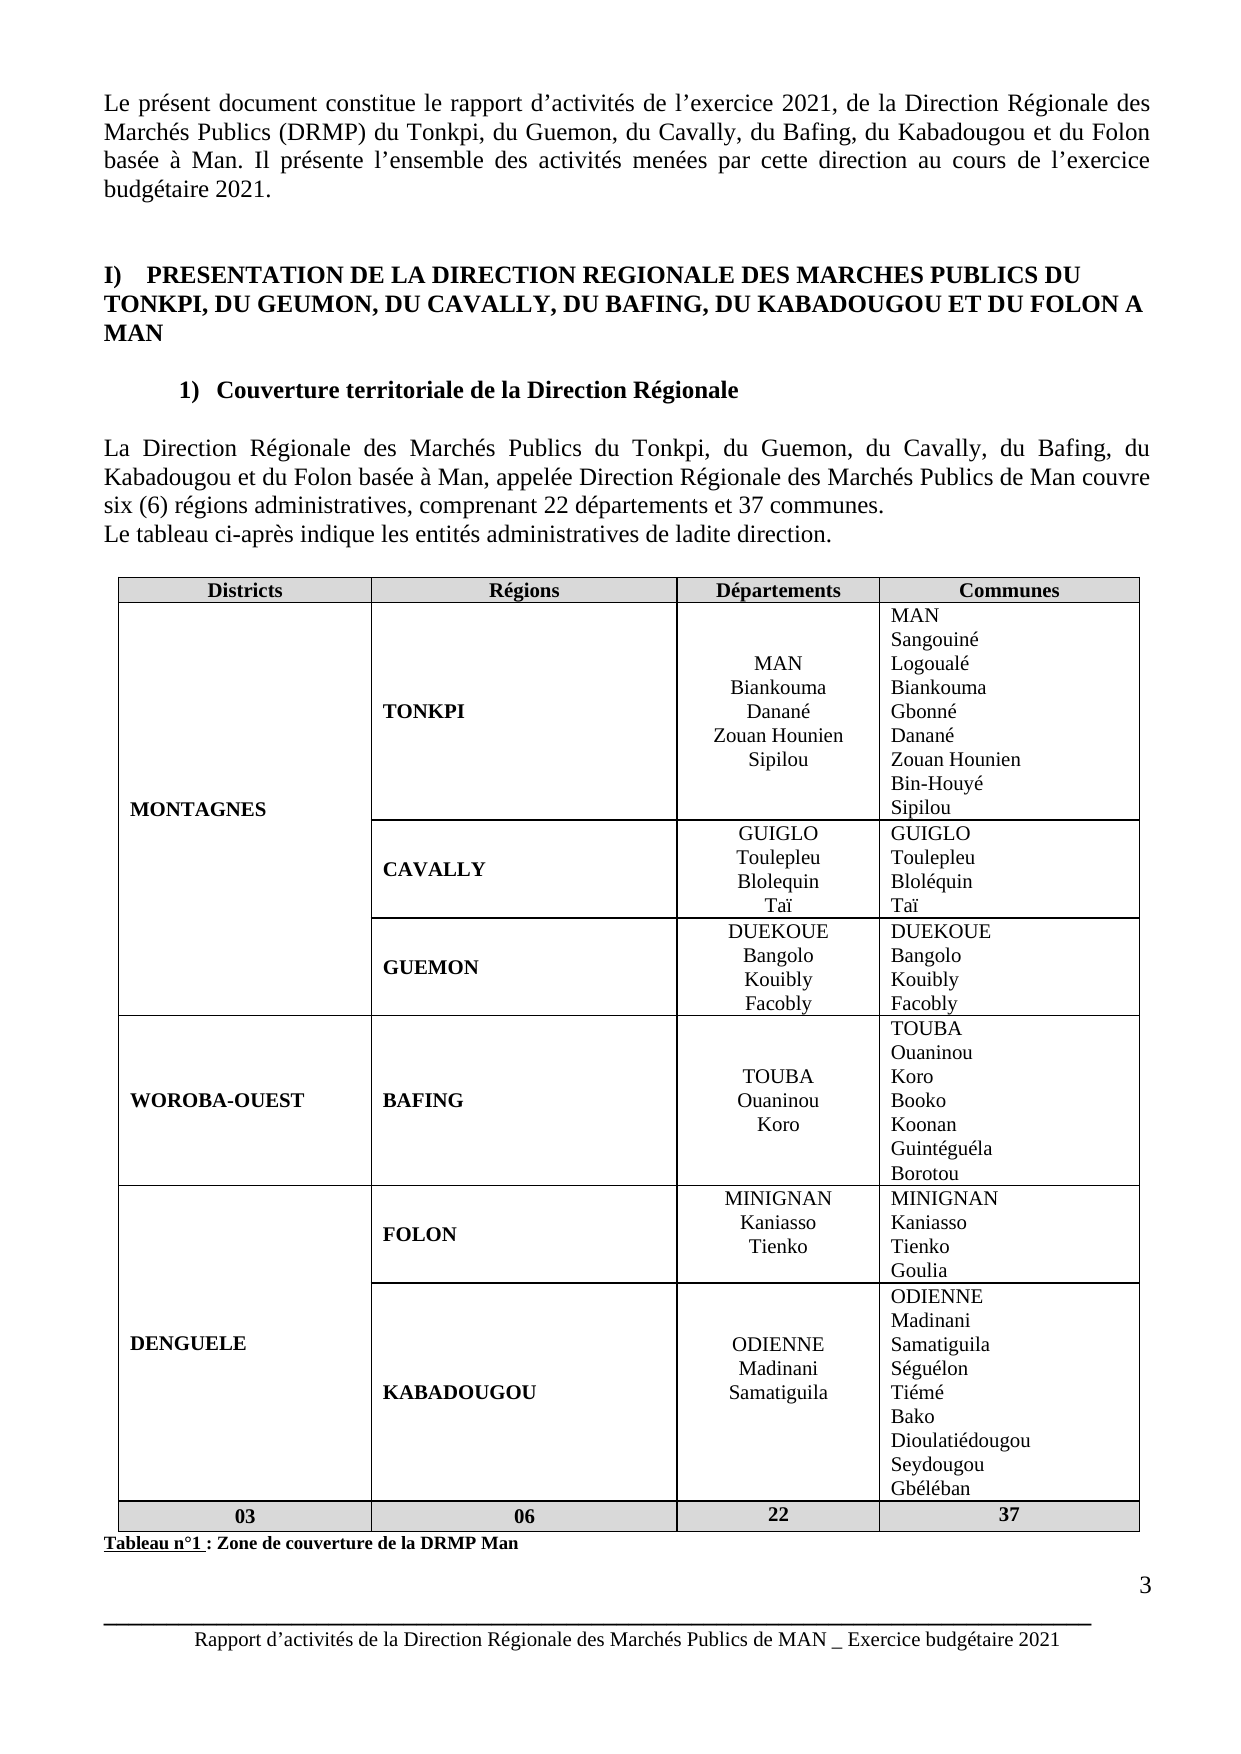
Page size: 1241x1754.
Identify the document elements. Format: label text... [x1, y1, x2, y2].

table_cell MINIGNAN Kaniasso Tienko [678, 1186, 879, 1282]
table_header Régions [372, 578, 676, 602]
table_cell ODIENNE Madinani Samatiguila Séguélon Tiémé Bako Dioulatiédougou Seydougou Gbéléban [880, 1284, 1139, 1500]
table_cell MONTAGNES [119, 603, 371, 1015]
text Tableau n°1 : Zone de couverture de la DRMP Man [103, 1532, 1152, 1553]
table_cell MAN Sangouiné Logoualé Biankouma Gbonné Danané Zouan Hounien Bin-Houyé Sipilou [880, 603, 1139, 819]
table_header Communes [880, 578, 1139, 602]
table_cell MINIGNAN Kaniasso Tienko Goulia [880, 1186, 1139, 1282]
text I) PRESENTATION DE LA DIRECTION REGIONALE DES MARCHES PUBLICS DU TONKPI, DU GEUMON, DU CAVALLY, DU BAFING, DU KABADOUGOU ET DU FOLON A MAN [103, 260, 1152, 347]
table_cell GUIGLO Toulepleu Bloléquin Taï [880, 821, 1139, 917]
table_cell MAN Biankouma Danané Zouan Hounien Sipilou [678, 603, 879, 819]
table_cell CAVALLY [372, 821, 676, 917]
table_cell 03 [119, 1502, 371, 1531]
table_cell BAFING [372, 1016, 676, 1184]
table_cell TOUBA Ouaninou Koro [678, 1016, 879, 1184]
table_cell TOUBA Ouaninou Koro Booko Koonan Guintéguéla Borotou [880, 1016, 1139, 1184]
table_header Districts [119, 578, 371, 602]
table_cell DUEKOUE Bangolo Kouibly Facobly [880, 919, 1139, 1015]
table_cell WOROBA-OUEST [119, 1016, 371, 1184]
table_cell GUEMON [372, 919, 676, 1015]
table_cell DENGUELE [119, 1186, 371, 1500]
table_cell 22 [678, 1502, 879, 1531]
text La Direction Régionale des Marchés Publics du Tonkpi, du Guemon, du Cavally, du Bafing, du Kabadougou et du Folon basée à Man, appelée Direction Régionale des Marchés Publics de Man couvre six (6) régions administratives, comprenant 22 départements et 37 communes. [103, 433, 1152, 519]
text Le présent document constitue le rapport d’activités de l’exercice 2021, de la Direction Régionale des Marchés Publics (DRMP) du Tonkpi, du Guemon, du Cavally, du Bafing, du Kabadougou et du Folon basée à Man. Il présente l’ensemble des activités menées par cette direction au cours de l’exercice budgétaire 2021. [103, 88, 1152, 203]
table_cell TONKPI [372, 603, 676, 819]
table_header Départements [678, 578, 879, 602]
table_cell 37 [880, 1502, 1139, 1531]
table_cell KABADOUGOU [372, 1284, 676, 1500]
table_cell ODIENNE Madinani Samatiguila [678, 1284, 879, 1500]
table_cell GUIGLO Toulepleu Blolequin Taï [678, 821, 879, 917]
text Le tableau ci-après indique les entités administratives de ladite direction. [103, 519, 1152, 548]
table_cell 06 [372, 1502, 676, 1531]
table_cell DUEKOUE Bangolo Kouibly Facobly [678, 919, 879, 1015]
table_cell FOLON [372, 1186, 676, 1282]
list Couverture territoriale de la Direction Régionale [178, 375, 1152, 404]
